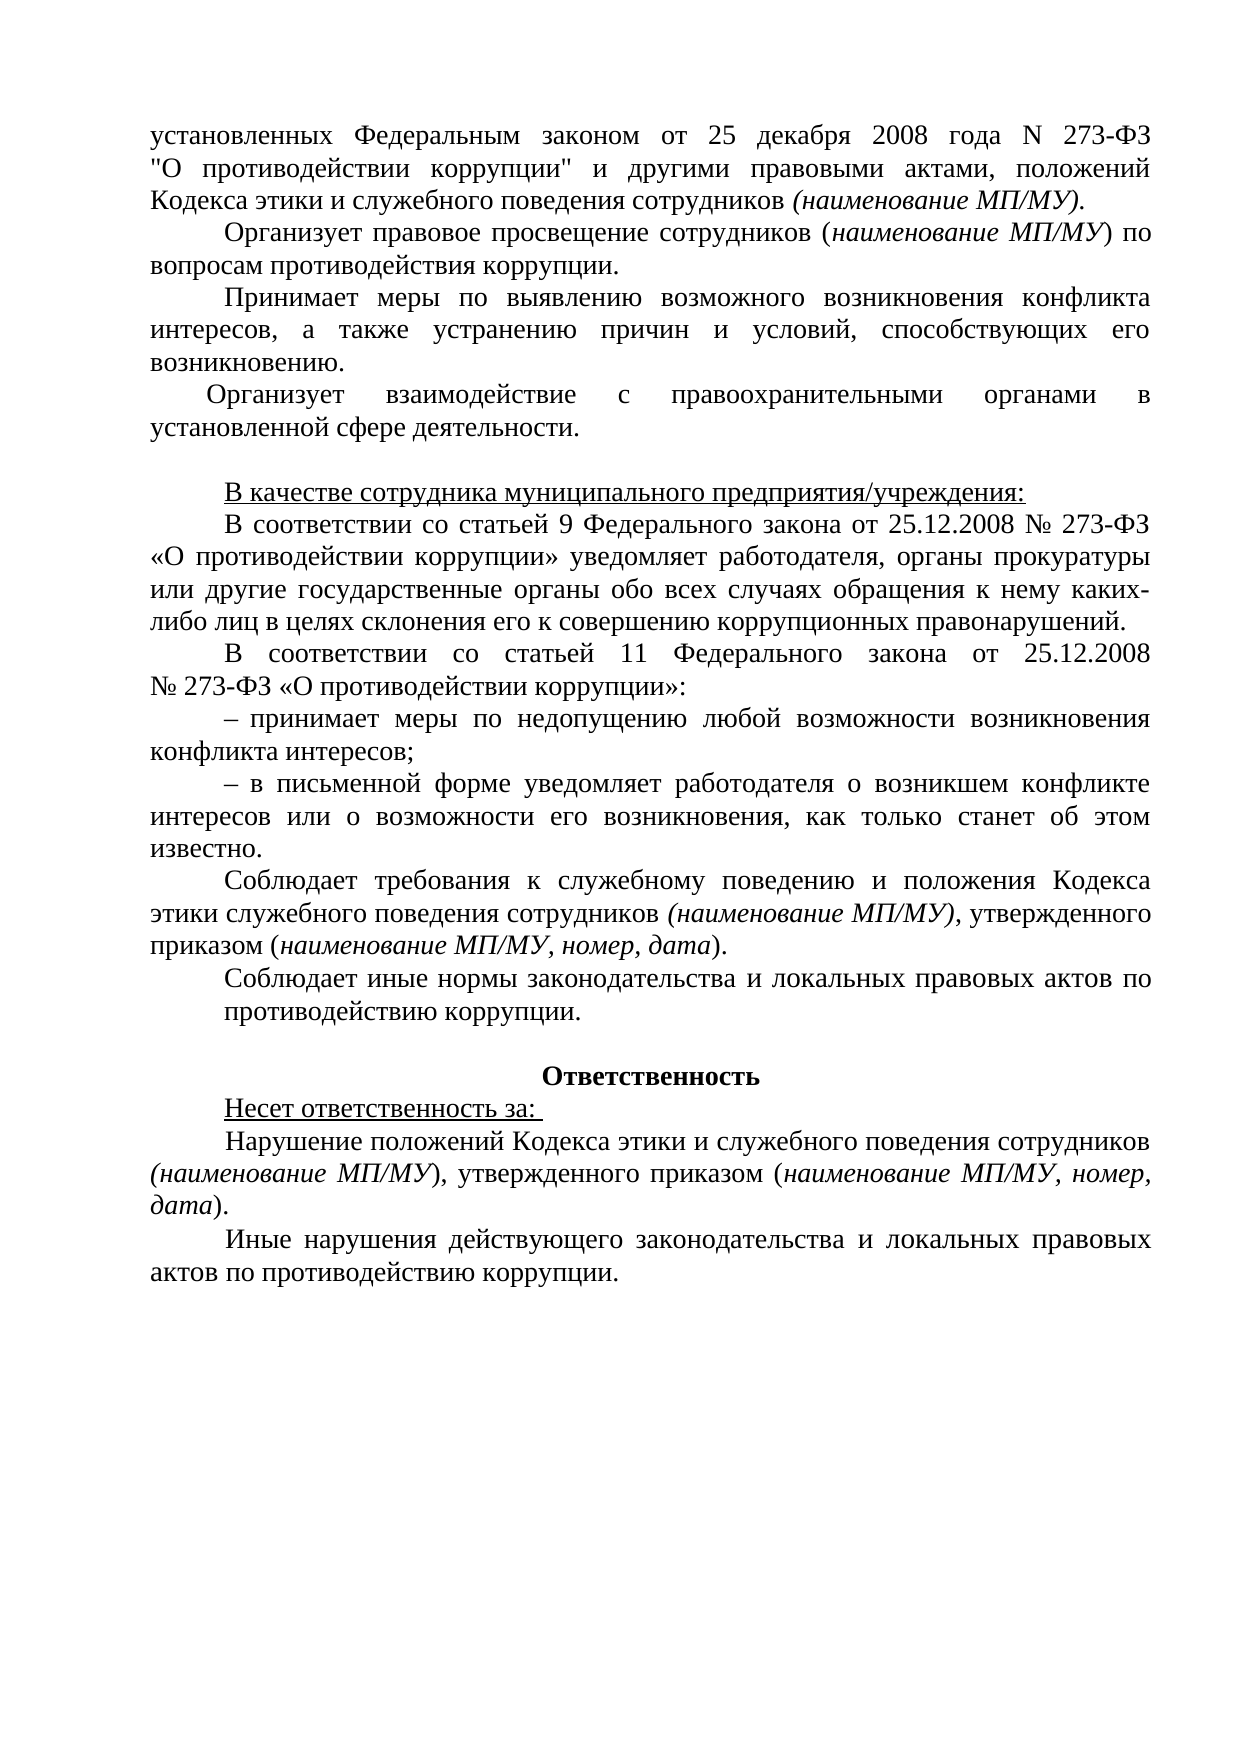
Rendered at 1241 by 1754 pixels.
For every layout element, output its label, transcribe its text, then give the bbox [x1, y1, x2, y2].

text Иные нарушения действующего законодательства и локальных правовых актов по противодействию коррупции. [150, 1221, 1152, 1288]
text Ответственность [150, 1059, 1152, 1091]
list в письменной форме уведомляет работодателя о возникшем конфликте интересов или о возможности его возникновения, как только станет об этом известно. [150, 766, 1152, 863]
text Несет ответственность за: [150, 1091, 1152, 1124]
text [150, 118, 1152, 215]
text Нарушение положений Кодекса этики и служебного поведения сотрудников (наименование МП/МУ), утвержденного приказом (наименование МП/МУ, номер, дата). [150, 1124, 1152, 1221]
text Принимает меры по выявлению возможного возникновения конфликта интересов, а также устранению причин и условий, способствующих его возникновению. [150, 280, 1152, 377]
text Организует взаимодействие с правоохранительными органами в установленной сфере деятельности. [150, 377, 1152, 442]
list принимает меры по недопущению любой возможности возникновения конфликта интересов; [150, 701, 1152, 766]
text В качестве сотрудника муниципального предприятия/учреждения: [150, 474, 1152, 507]
text В соответствии со статьей 11 Федерального закона от 25.12.2008 № 273-ФЗ «О противодействии коррупции»: [150, 637, 1152, 701]
text Соблюдает иные нормы законодательства и локальных правовых актов по противодействию коррупции. [224, 961, 1152, 1026]
text Соблюдает требования к служебному поведению и положения Кодекса этики служебного поведения сотрудников (наименование МП/МУ), утвержденного приказом (наименование МП/МУ, номер, дата). [150, 863, 1152, 961]
text Организует правовое просвещение сотрудников (наименование МП/МУ) по вопросам противодействия коррупции. [150, 215, 1152, 280]
text В соответствии со статьей 9 Федерального закона от 25.12.2008 № 273-ФЗ «О противодействии коррупции» уведомляет работодателя, органы прокуратуры или другие государственные органы обо всех случаях обращения к нему каких-либо лиц в целях склонения его к совершению коррупционных правонарушений. [150, 507, 1152, 637]
